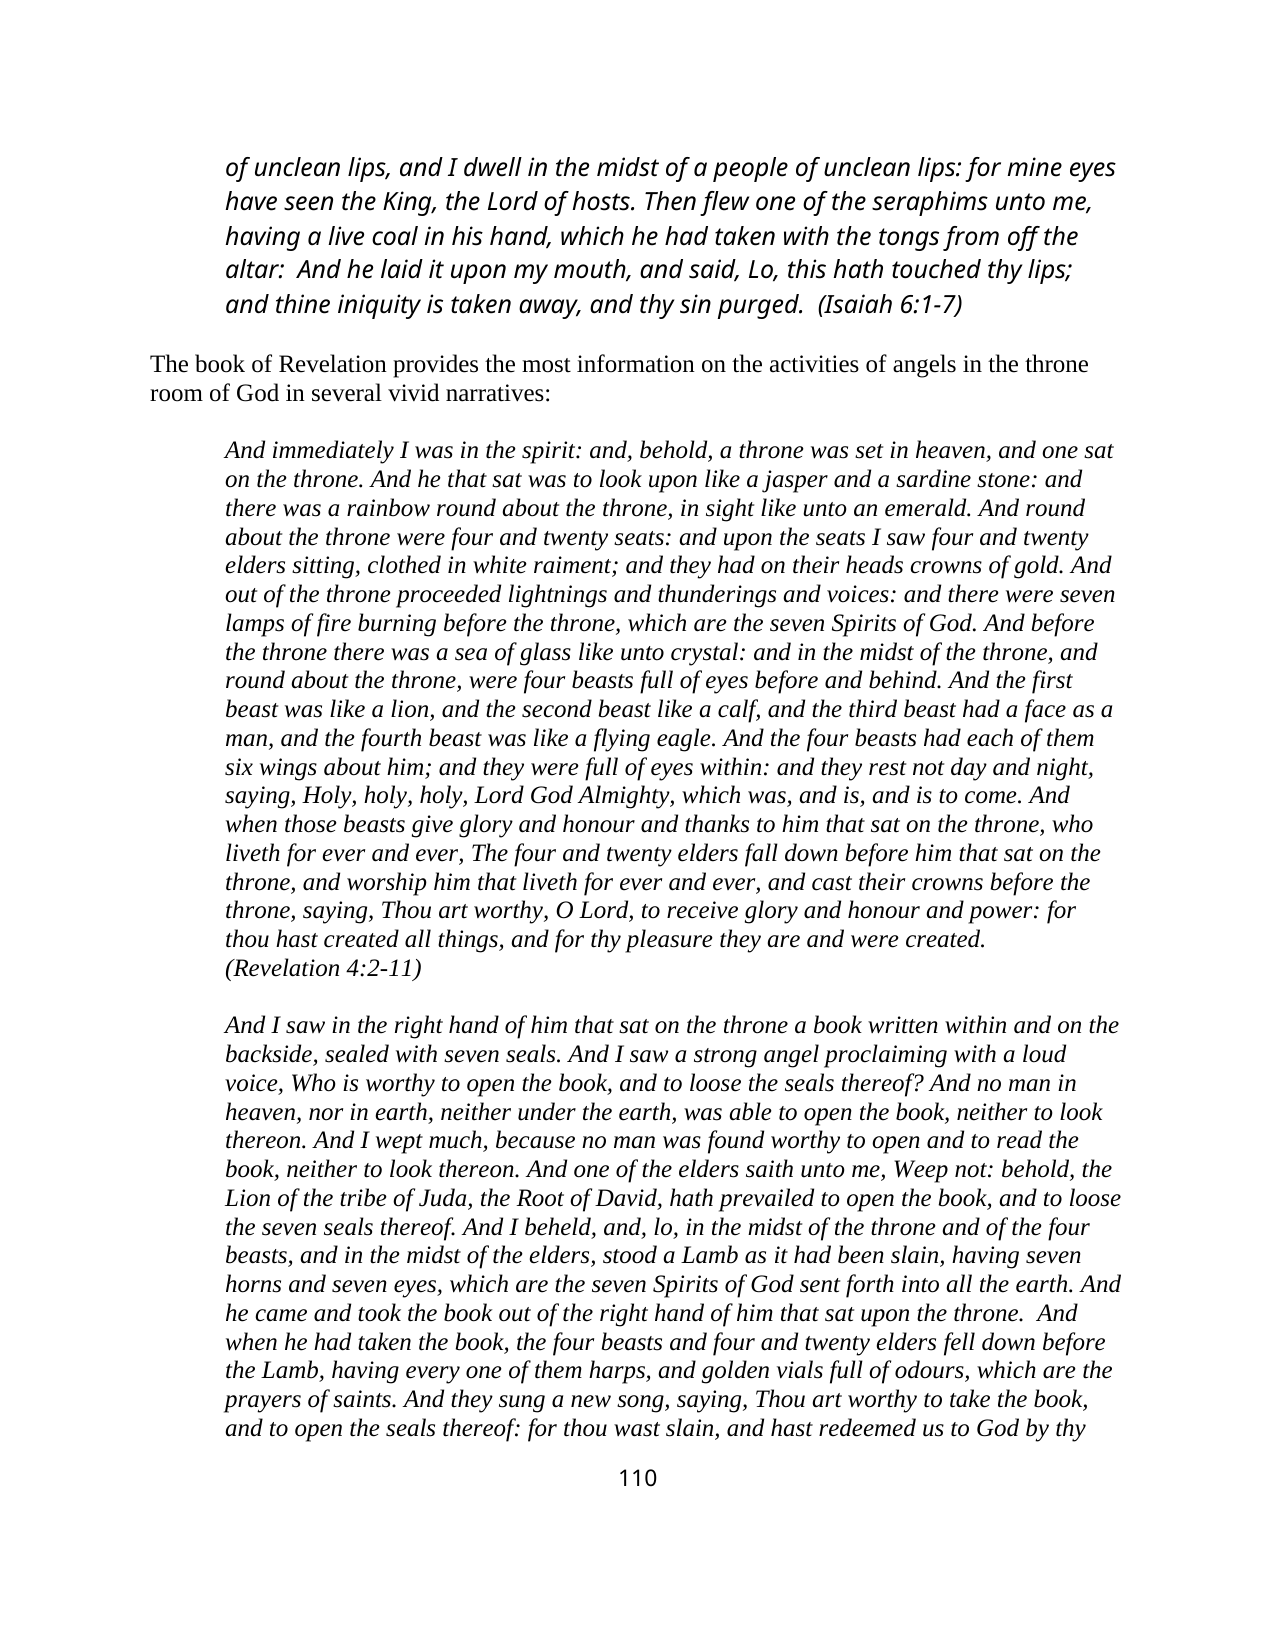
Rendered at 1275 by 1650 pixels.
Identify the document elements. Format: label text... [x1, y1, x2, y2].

text And immediately I was in the spirit: and, behold, a throne was set in heaven, and one sat on the throne. And he that sat was to look upon like a jasper and a sardine stone: and there was a rainbow round about the throne, in sight like unto an emerald. And round about the throne were four and twenty seats: and upon the seats I saw four and twenty elders sitting, clothed in white raiment; and they had on their heads crowns of gold. And out of the throne proceeded lightnings and thunderings and voices: and there were seven lamps of fire burning before the throne, which are the seven Spirits of God. And before the throne there was a sea of glass like unto crystal: and in the midst of the throne, and round about the throne, were four beasts full of eyes before and behind. And the first beast was like a lion, and the second beast like a calf, and the third beast had a face as a man, and the fourth beast was like a flying eagle. And the four beasts had each of them six wings about him; and they were full of eyes within: and they rest not day and night, saying, Holy, holy, holy, Lord God Almighty, which was, and is, and is to come. And when those beasts give glory and honour and thanks to him that sat on the throne, who liveth for ever and ever, The four and twenty elders fall down before him that sat on the throne, and worship him that liveth for ever and ever, and cast their crowns before the throne, saying, Thou art worthy, O Lord, to receive glory and honour and power: for thou hast created all things, and for thy pleasure they are and were created. [225, 435, 1125, 953]
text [225, 150, 1125, 320]
text (Revelation 4:2-11) [225, 953, 1125, 982]
text The book of Revelation provides the most information on the activities of angels in the throne room of God in several vivid narratives: [150, 349, 1125, 407]
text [225, 1010, 1125, 1442]
